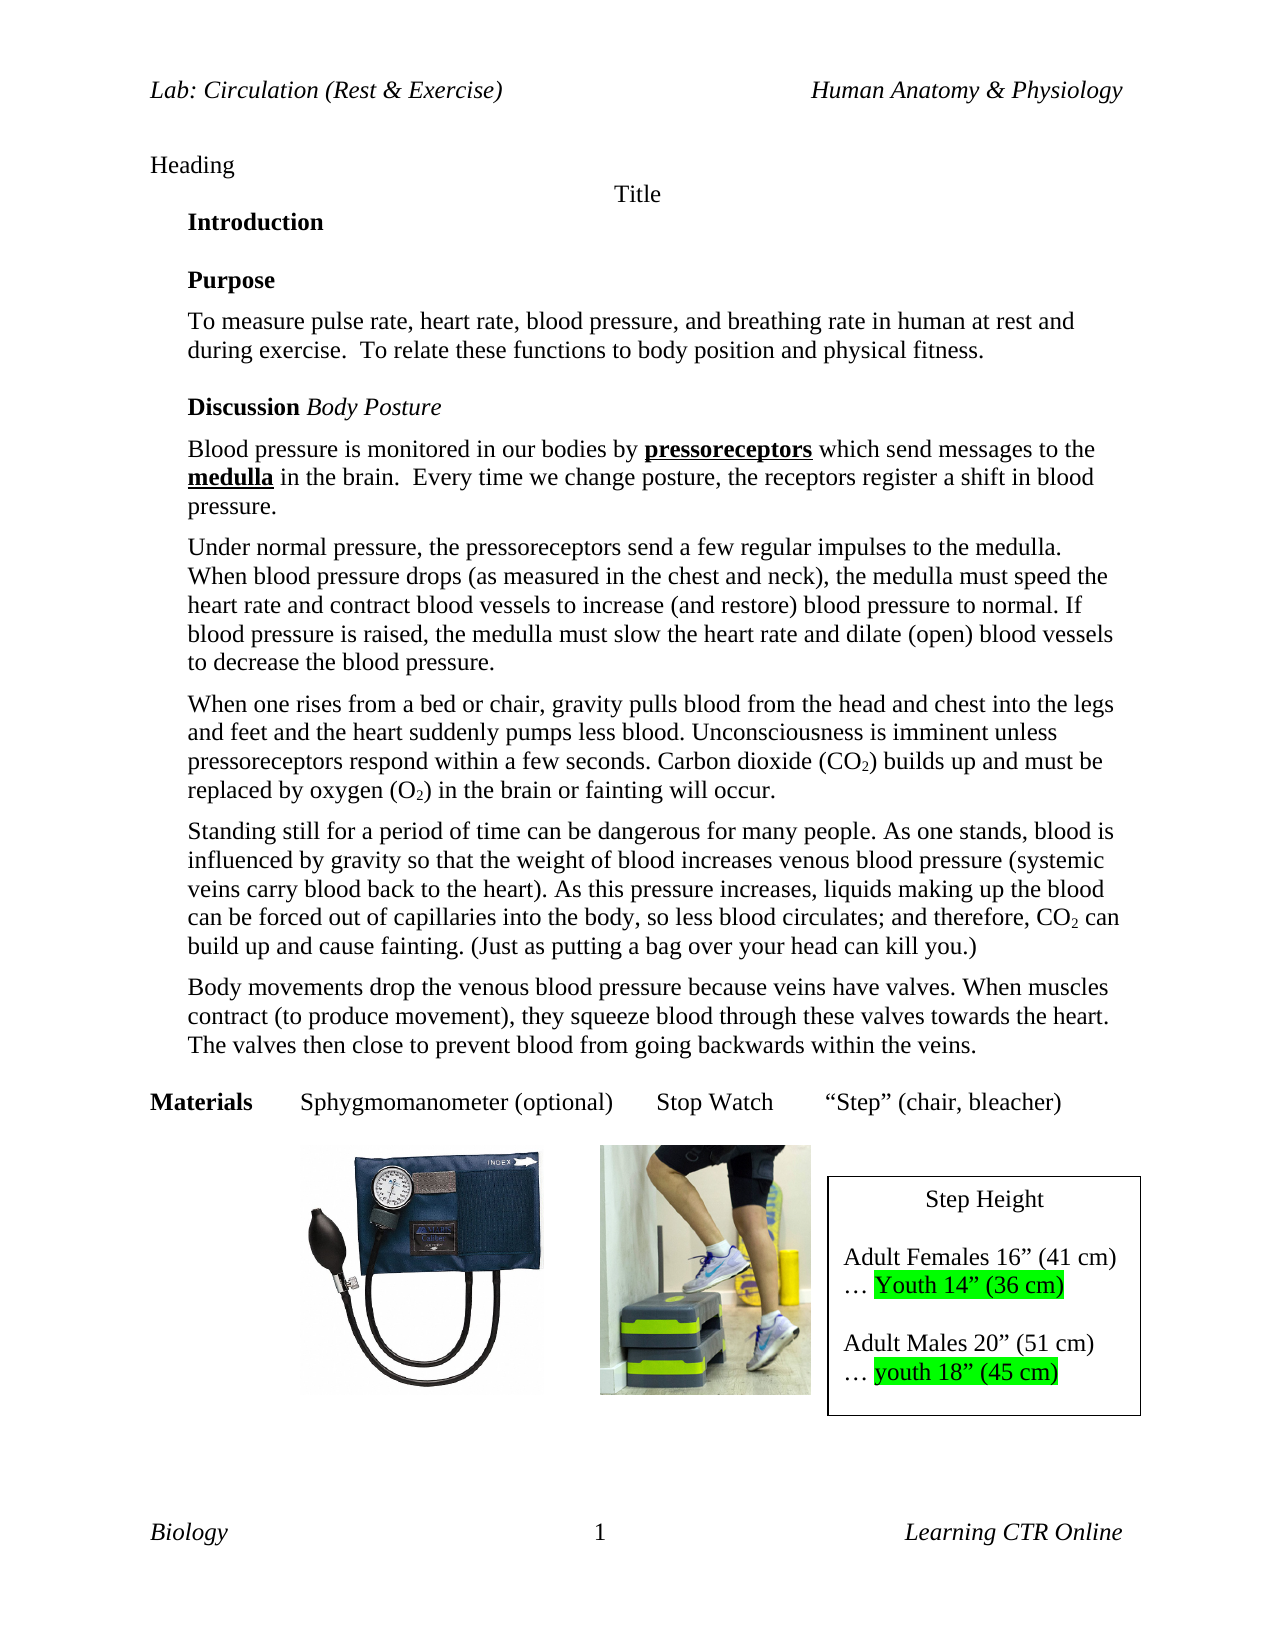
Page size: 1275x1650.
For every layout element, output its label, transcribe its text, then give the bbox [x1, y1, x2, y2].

picture [300, 1145, 544, 1395]
text Purpose [187, 265, 1125, 294]
picture [600, 1145, 811, 1395]
text Title [150, 179, 1125, 207]
text Standing still for a period of time can be dangerous for many people. As one stands, blood is influenced by gravity so that the weight of blood increases venous blood pressure (systemic veins carry blood back to the heart). As this pressure increases, liquids making up the blood can be forced out of capillaries into the body, so less blood circulates; and therefore, CO2 can build up and cause fainting. (Just as putting a bag over your head can kill you.) [187, 816, 1125, 960]
text Materials Sphygmomanometer (optional) Stop Watch “Step” (chair, bleacher) [150, 1087, 1125, 1116]
text Discussion Body Posture [187, 392, 1125, 421]
text When one rises from a bed or chair, gravity pulls blood from the head and chest into the legs and feet and the heart suddenly pumps less blood. Unconsciousness is imminent unless pressoreceptors respond within a few seconds. Carbon dioxide (CO2) builds up and must be replaced by oxygen (O2) in the brain or fainting will occur. [187, 689, 1125, 804]
text Body movements drop the venous blood pressure because veins have valves. When muscles contract (to produce movement), they squeeze blood through these valves towards the heart. The valves then close to prevent blood from going backwards within the veins. [187, 972, 1125, 1059]
text Blood pressure is monitored in our bodies by pressoreceptors which send messages to the medulla in the brain. Every time we change posture, the receptors register a shift in blood pressure. [187, 434, 1125, 520]
text Introduction [187, 207, 1125, 236]
text To measure pulse rate, heart rate, blood pressure, and breathing rate in human at rest and during exercise. To relate these functions to body position and physical fitness. [187, 306, 1125, 364]
text Under normal pressure, the pressoreceptors send a few regular impulses to the medulla. When blood pressure drops (as measured in the chest and neck), the medulla must speed the heart rate and contract blood vessels to increase (and restore) blood pressure to normal. If blood pressure is raised, the medulla must slow the heart rate and dilate (open) blood vessels to decrease the blood pressure. [187, 532, 1125, 676]
text Heading [150, 150, 1125, 179]
